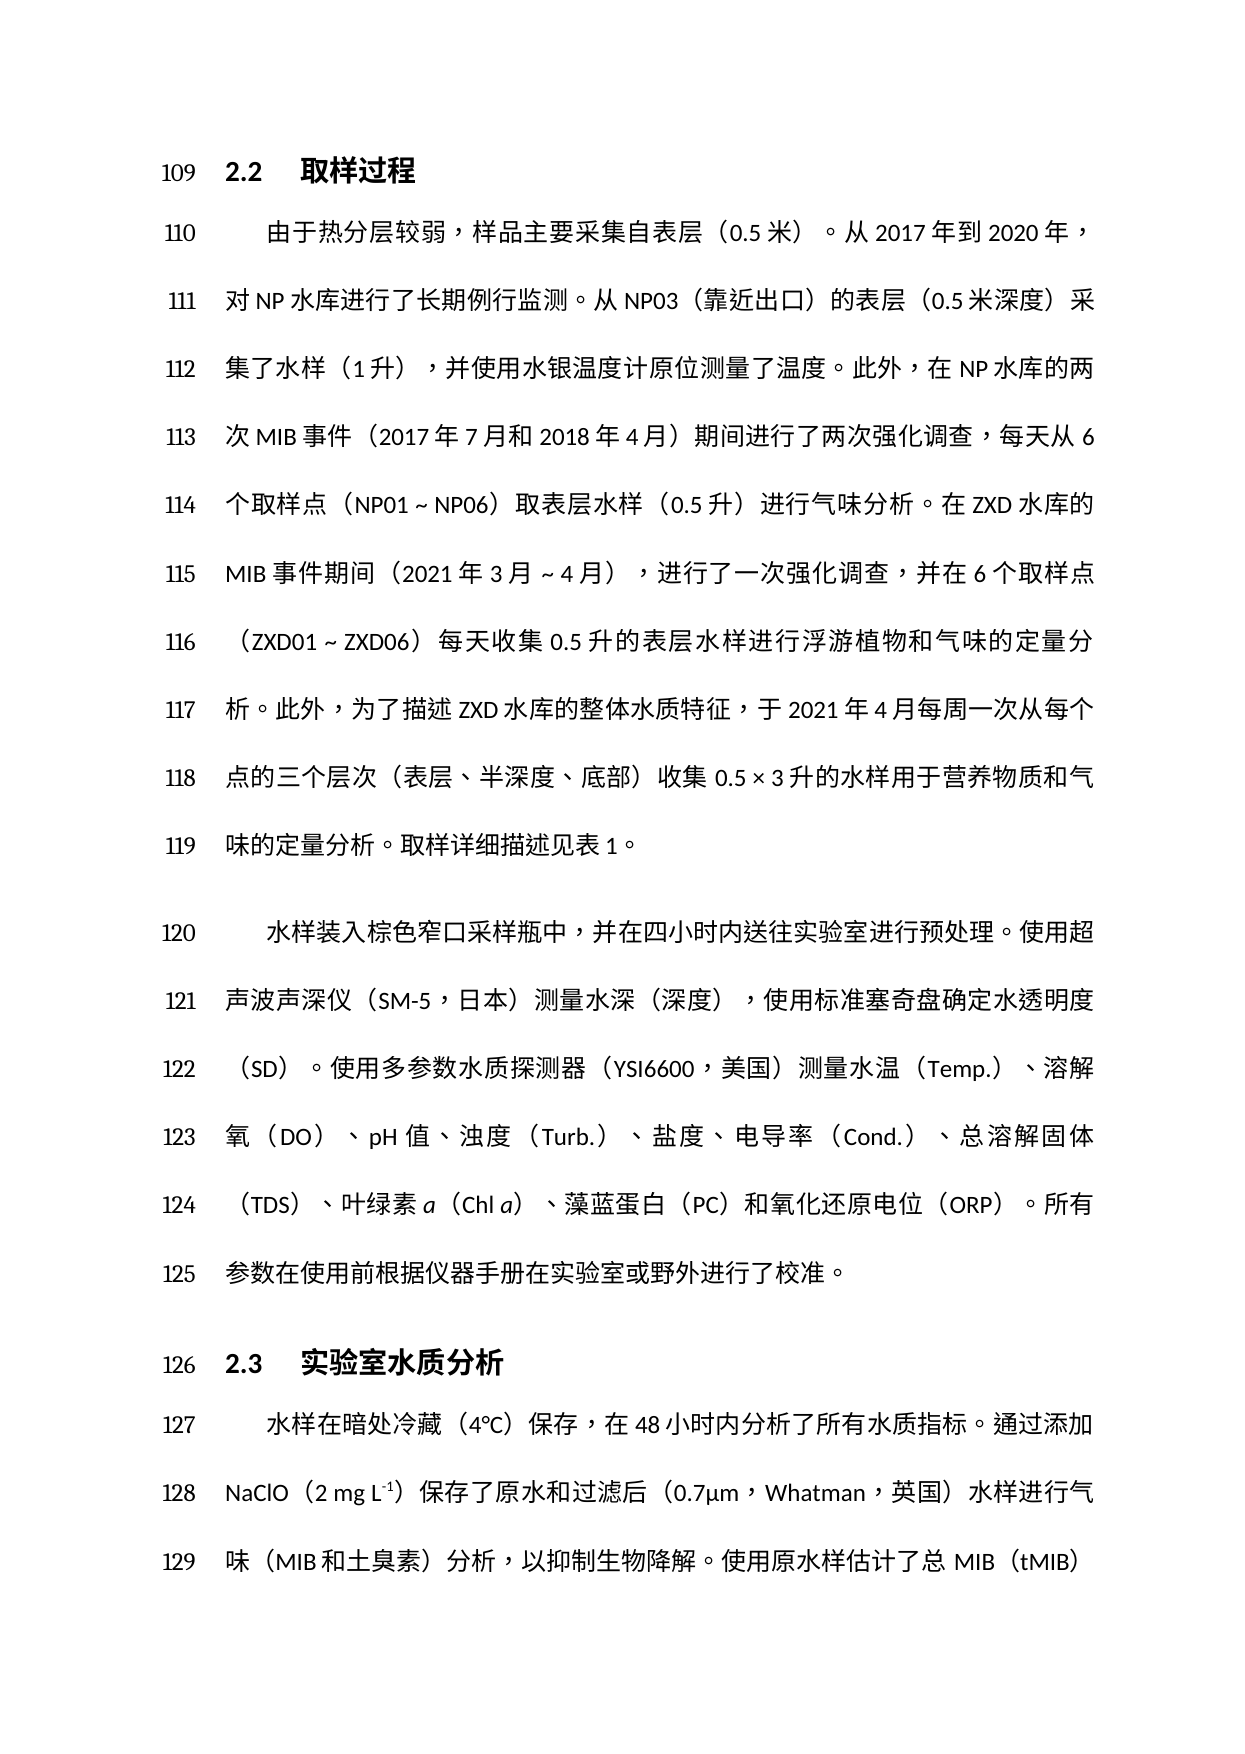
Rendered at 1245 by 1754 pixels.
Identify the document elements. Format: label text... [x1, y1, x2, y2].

text 由于热分层较弱，样品主要采集自表层（0.5米）。从2017年到2020年，对NP水库进行了长期例行监测。从NP03（靠近出口）的表层（0.5米深度）采集了水样（1升），并使用水银温度计原位测量了温度。此外，在NP水库的两次MIB事件（2017年7月和2018年4月）期间进行了两次强化调查，每天从6个取样点（NP01 ~ NP06）取表层水样（0.5升）进行气味分析。在ZXD水库的MIB事件期间（2021年3月 ~ 4月），进行了一次强化调查，并在6个取样点（ZXD01 ~ ZXD06）每天收集0.5升的表层水样进行浮游植物和气味的定量分析。此外，为了描述ZXD水库的整体水质特征，于2021年4月每周一次从每个点的三个层次（表层、半深度、底部）收集0.5 × 3升的水样用于营养物质和气味的定量分析。取样详细描述见表1。 [225, 215, 1095, 862]
subtitle 取样过程 [225, 150, 1095, 190]
subtitle 实验室水质分析 [225, 1342, 1095, 1382]
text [225, 1407, 1095, 1577]
text 水样装入棕色窄口采样瓶中，并在四小时内送往实验室进行预处理。使用超声波声深仪（SM-5，日本）测量水深（深度），使用标准塞奇盘确定水透明度（SD）。使用多参数水质探测器（YSI6600，美国）测量水温（Temp.）、溶解氧（DO）、pH值、浊度（Turb.）、盐度、电导率（Cond.）、总溶解固体（TDS）、叶绿素a（Chl a）、藻蓝蛋白（PC）和氧化还原电位（ORP）。所有参数在使用前根据仪器手册在实验室或野外进行了校准。 [225, 915, 1095, 1289]
